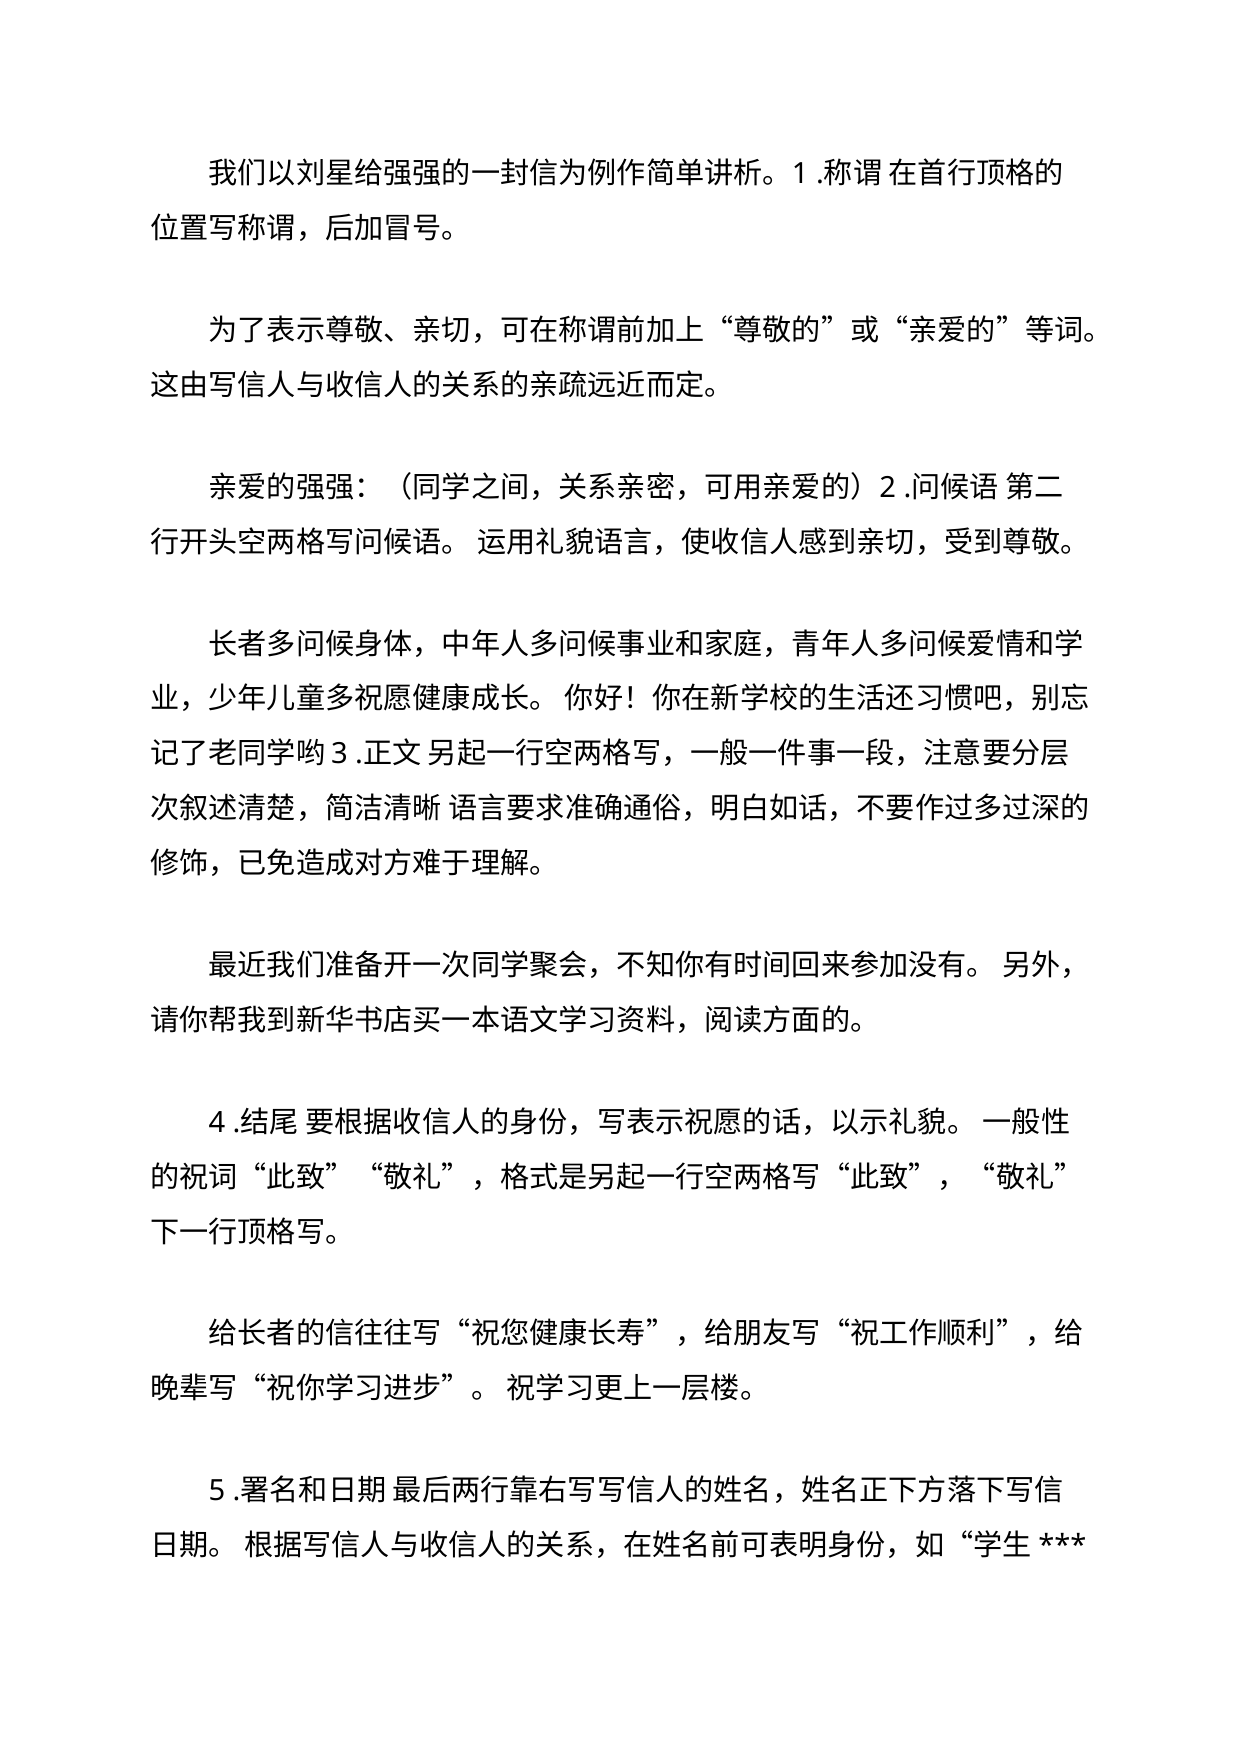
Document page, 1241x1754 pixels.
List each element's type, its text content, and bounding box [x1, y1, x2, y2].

text 亲爱的强强：（同学之间，关系亲密，可用亲爱的）2 .问候语 第二行开头空两格写问候语。 运用礼貌语言，使收信人感到亲切，受到尊敬。 [150, 463, 1090, 561]
text 为了表示尊敬、亲切，可在称谓前加上“尊敬的”或“亲爱的”等词。这由写信人与收信人的关系的亲疏远近而定。 [150, 307, 1090, 404]
text 我们以刘星给强强的一封信为例作简单讲析。1 .称谓 在首行顶格的位置写称谓，后加冒号。 [150, 150, 1090, 247]
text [150, 1467, 1090, 1564]
text 长者多问候身体，中年人多问候事业和家庭，青年人多问候爱情和学业，少年儿童多祝愿健康成长。 你好！你在新学校的生活还习惯吧，别忘记了老同学哟3 .正文 另起一行空两格写，一般一件事一段，注意要分层次叙述清楚，简洁清晰 语言要求准确通俗，明白如话，不要作过多过深的修饰，已免造成对方难于理解。 [150, 620, 1090, 882]
text 4 .结尾 要根据收信人的身份，写表示祝愿的话，以示礼貌。 一般性的祝词“此致”“敬礼”，格式是另起一行空两格写“此致”，“敬礼”下一行顶格写。 [150, 1098, 1090, 1251]
text 给长者的信往往写“祝您健康长寿”，给朋友写“祝工作顺利”，给晚辈写“祝你学习进步”。 祝学习更上一层楼。 [150, 1310, 1090, 1407]
text 最近我们准备开一次同学聚会，不知你有时间回来参加没有。 另外，请你帮我到新华书店买一本语文学习资料，阅读方面的。 [150, 942, 1090, 1039]
